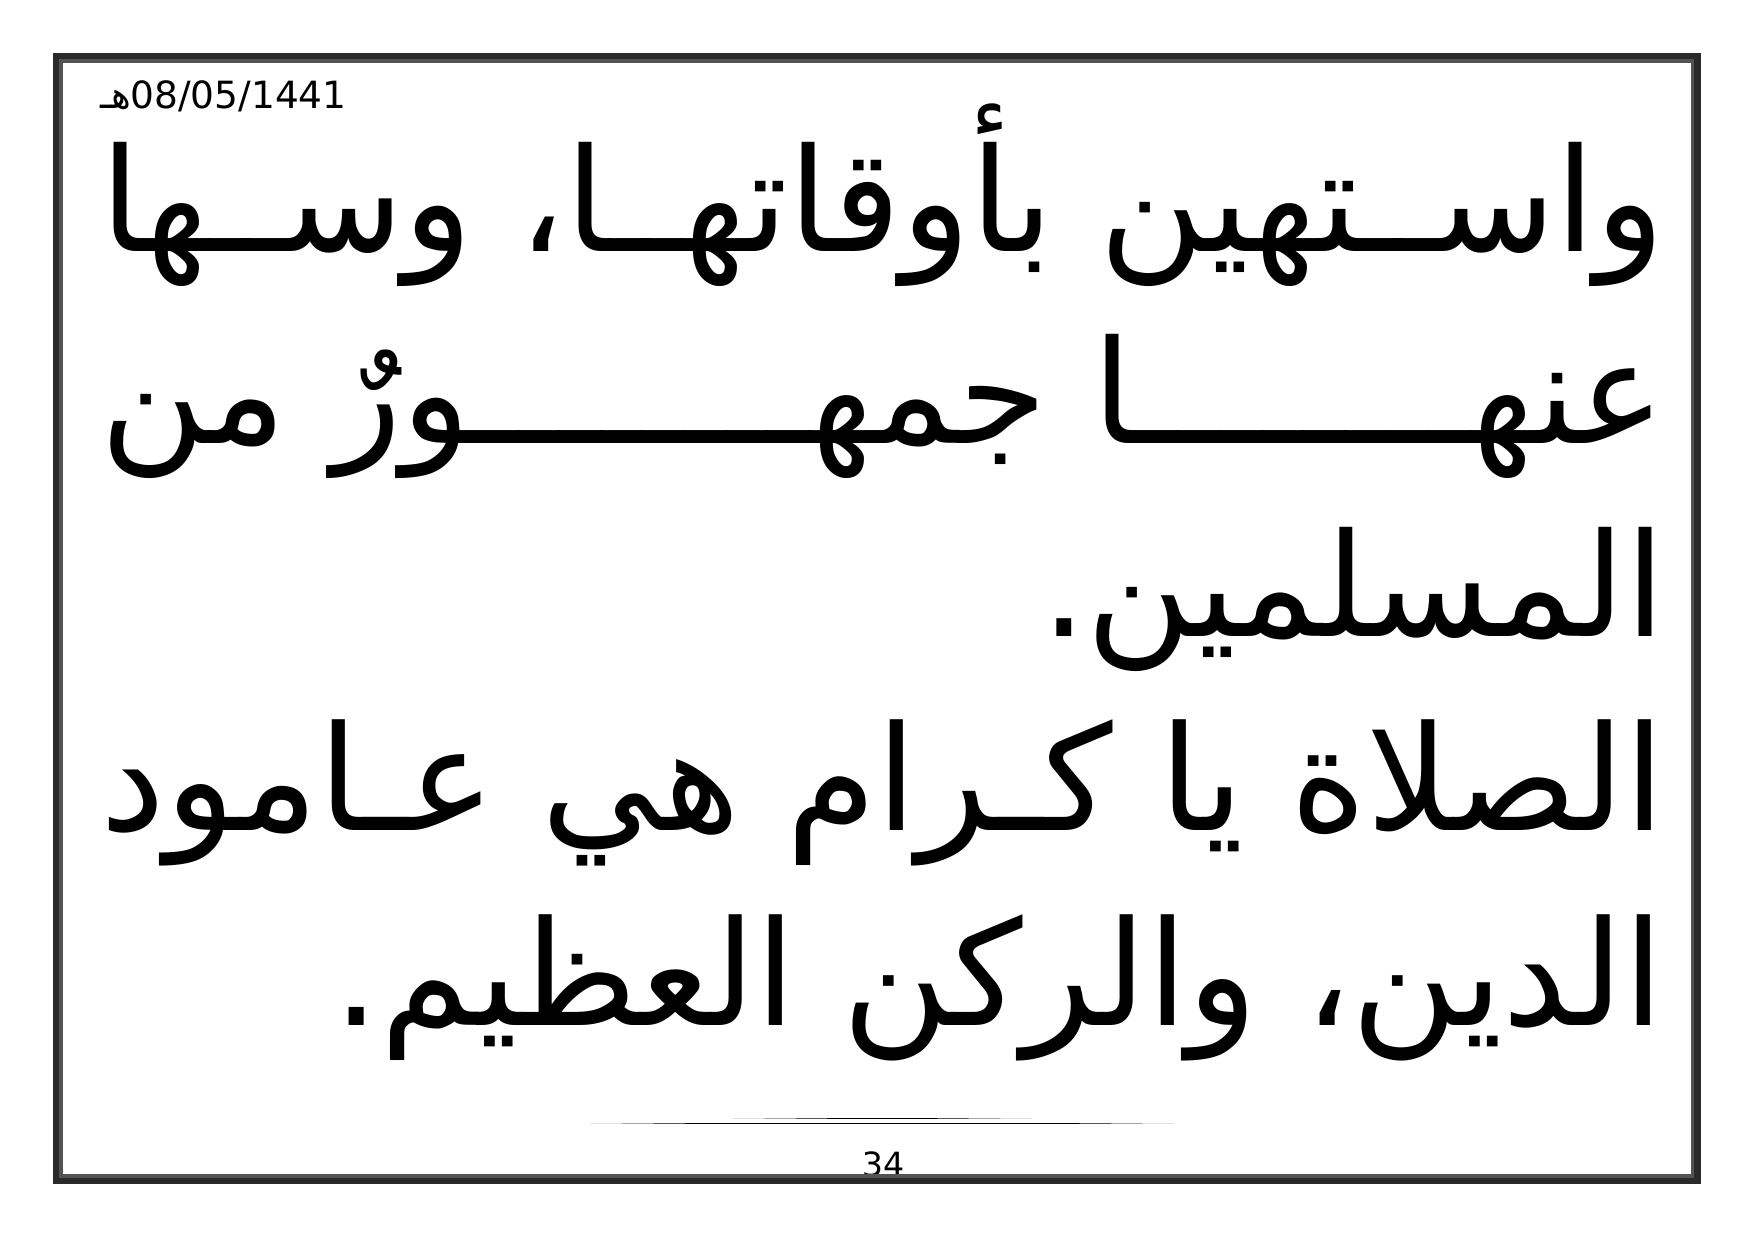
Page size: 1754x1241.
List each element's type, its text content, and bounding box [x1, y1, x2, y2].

text الصلاة يا كرام هي عامود الدين، والركن العظيم. [100, 695, 1665, 1060]
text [100, 117, 1665, 670]
